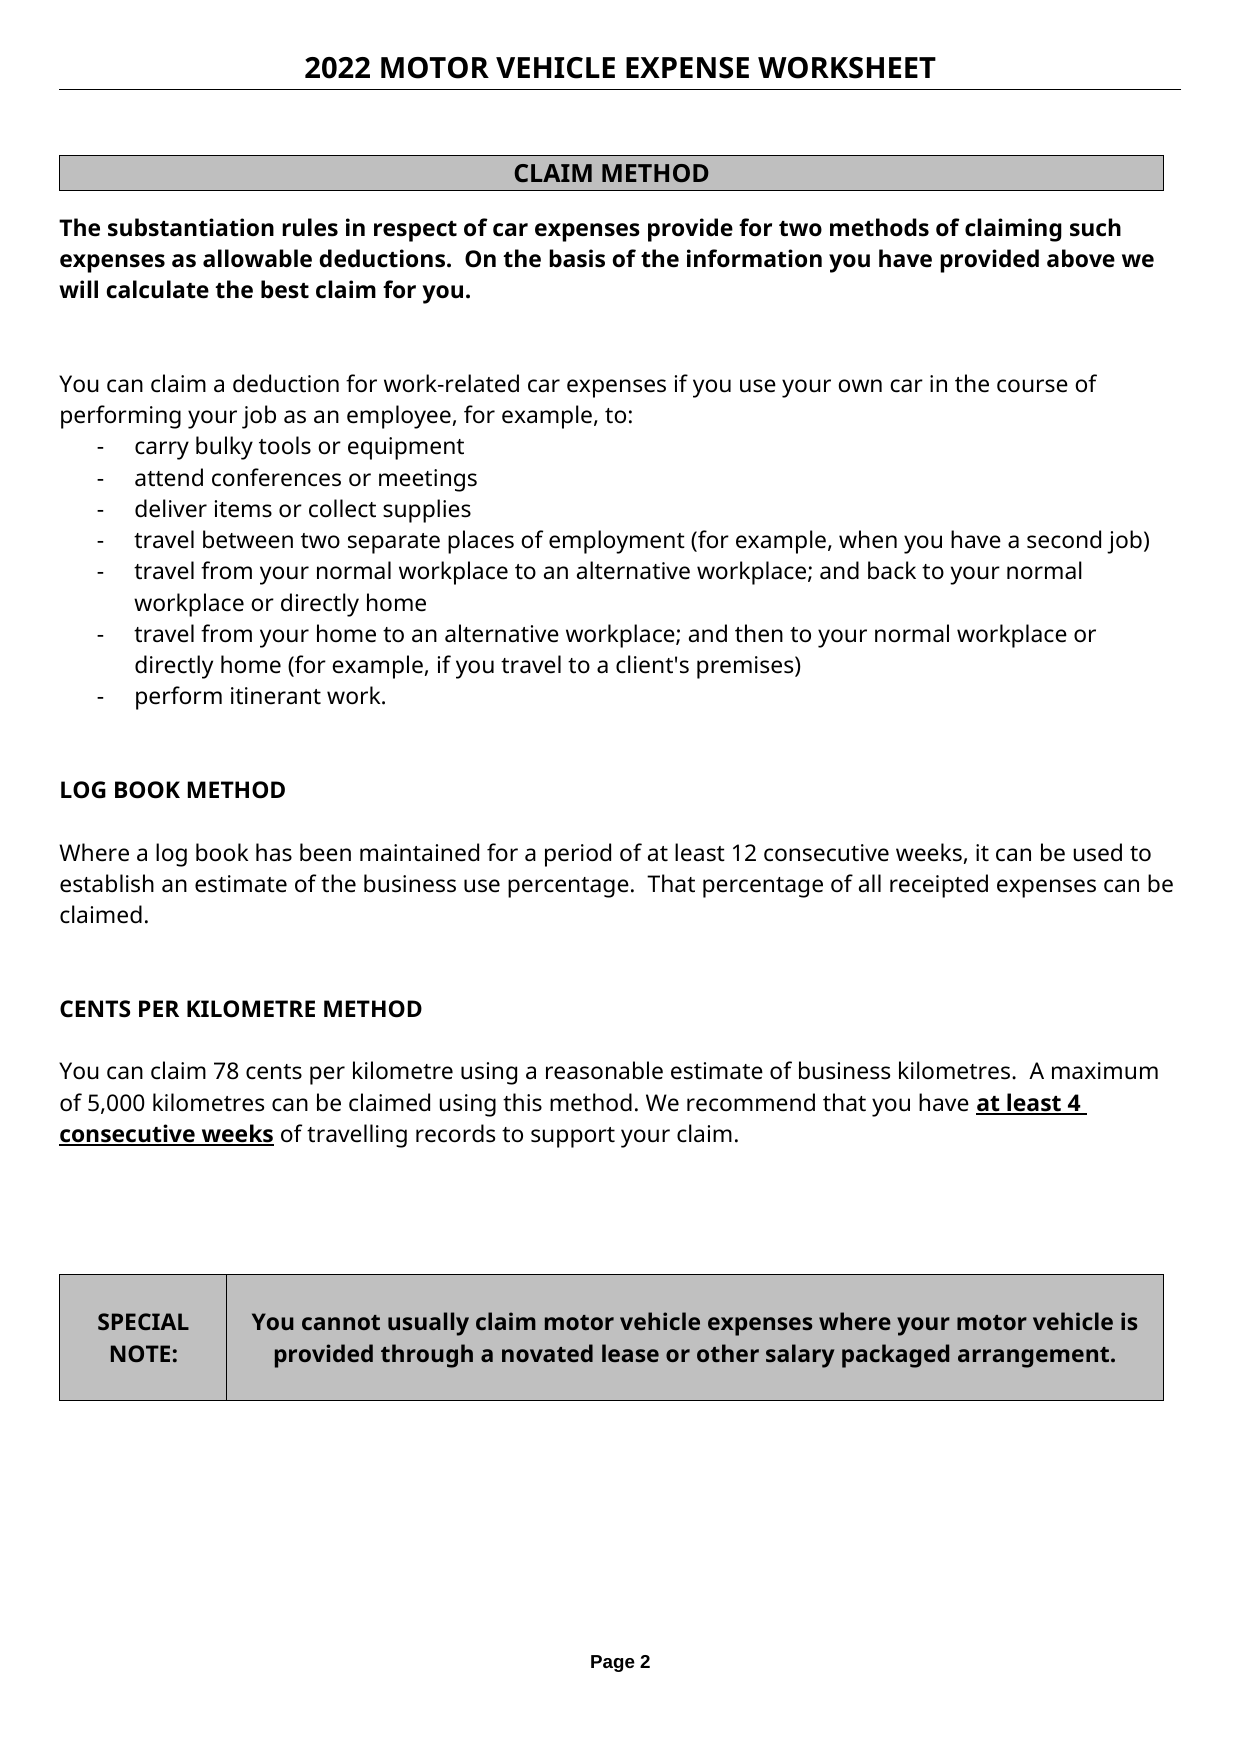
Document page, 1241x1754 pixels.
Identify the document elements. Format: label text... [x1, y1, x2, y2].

text CENTS PER KILOMETRE METHOD [59, 993, 1181, 1024]
list attend conferences or meetings [97, 462, 1181, 493]
table_header CLAIM METHOD [60, 156, 1163, 190]
list deliver items or collect supplies [97, 493, 1181, 524]
list perform itinerant work. [97, 680, 1181, 712]
table_header SPECIAL NOTE: [60, 1275, 226, 1400]
text LOG BOOK METHOD [59, 774, 1181, 805]
list travel from your home to an alternative workplace; and then to your normal workplace or directly home (for example, if you travel to a client's premises) [97, 618, 1181, 680]
text You can claim 78 cents per kilometre using a reasonable estimate of business kilometres. A maximum of 5,000 kilometres can be claimed using this method. We recommend that you have at least 4 consecutive weeks of travelling records to support your claim. [59, 1055, 1181, 1149]
text You can claim a deduction for work-related car expenses if you use your own car in the course of performing your job as an employee, for example, to: [59, 368, 1181, 430]
text Where a log book has been maintained for a period of at least 12 consecutive weeks, it can be used to establish an estimate of the business use percentage. That percentage of all receipted expenses can be claimed. [59, 837, 1181, 930]
list travel from your normal workplace to an alternative workplace; and back to your normal workplace or directly home [97, 555, 1181, 618]
list travel between two separate places of employment (for example, when you have a second job) [97, 524, 1181, 555]
table_header You cannot usually claim motor vehicle expenses where your motor vehicle is provided through a novated lease or other salary packaged arrangement. [227, 1275, 1163, 1400]
list carry bulky tools or equipment [97, 430, 1181, 462]
text The substantiation rules in respect of car expenses provide for two methods of claiming such expenses as allowable deductions. On the basis of the information you have provided above we will calculate the best claim for you. [59, 212, 1181, 305]
